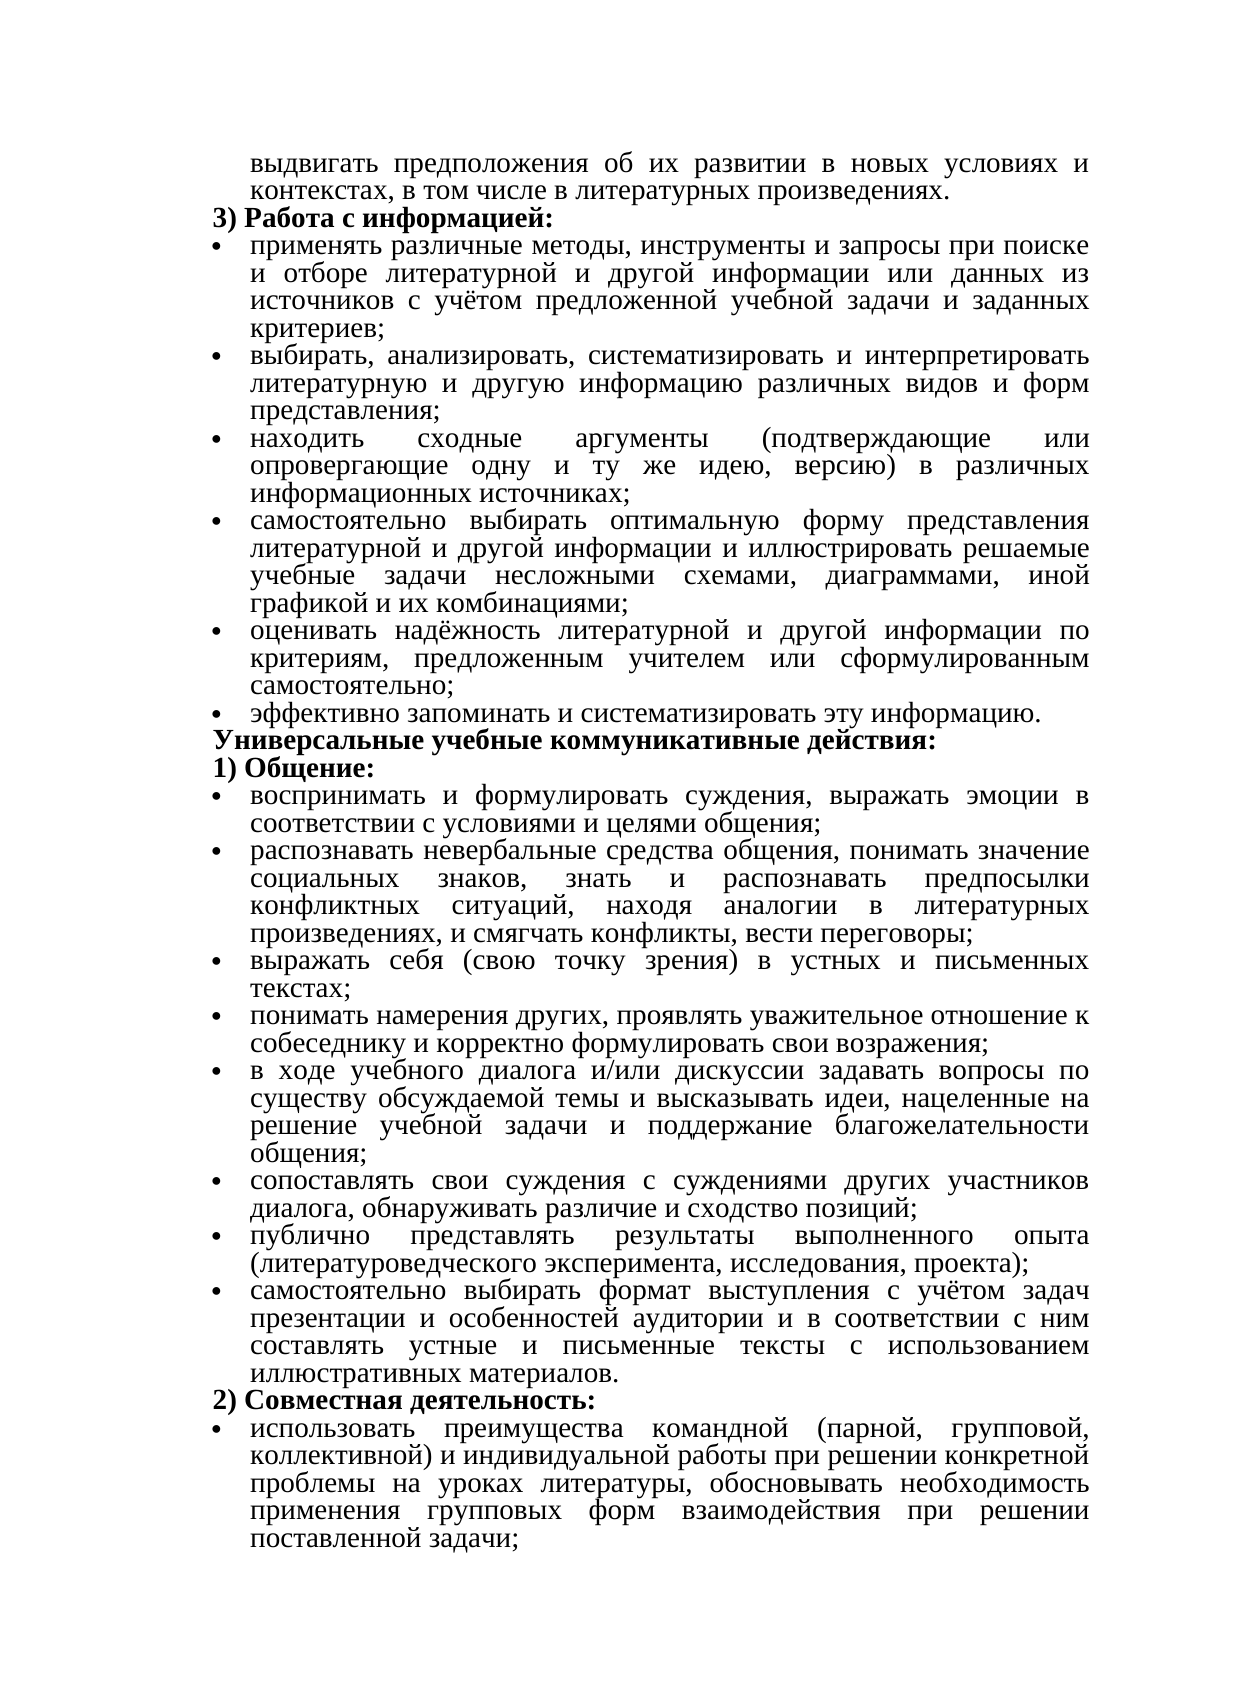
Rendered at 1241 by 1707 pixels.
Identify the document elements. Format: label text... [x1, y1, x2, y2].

text 2) Совместная деятельность: [150, 1387, 1090, 1415]
list выбирать, анализировать, систематизировать и интерпретировать литературную и другую информацию различных видов и форм представления; [212, 342, 1090, 425]
list применять различные методы, инструменты и запросы при поиске и отборе литературной и другой информации или данных из источников с учётом предложенной учебной задачи и заданных критериев; [212, 232, 1090, 342]
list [212, 150, 1090, 205]
list публично представлять результаты выполненного опыта (литературоведческого эксперимента, исследования, проекта); [212, 1222, 1090, 1277]
list распознавать невербальные средства общения, понимать значение социальных знаков, знать и распознавать предпосылки конфликтных ситуаций, находя аналогии в литературных произведениях, и смягчать конфликты, вести переговоры; [212, 837, 1090, 947]
list находить сходные аргументы (подтверждающие или опровергающие одну и ту же идею, версию) в различных информационных источниках; [212, 425, 1090, 507]
list самостоятельно выбирать формат выступления с учётом задач презентации и особенностей аудитории и в соответствии с ним составлять устные и письменные тексты с использованием иллюстративных материалов. [212, 1277, 1090, 1387]
text 3) Работа с информацией: [150, 205, 1090, 232]
text 1) Общение: [150, 755, 1090, 782]
list воспринимать и формулировать суждения, выражать эмоции в соответствии с условиями и целями общения; [212, 782, 1090, 837]
list самостоятельно выбирать оптимальную форму представления литературной и другой информации и иллюстрировать решаемые учебные задачи несложными схемами, диаграммами, иной графикой и их комбинациями; [212, 507, 1090, 617]
list сопоставлять свои суждения с суждениями других участников диалога, обнаруживать различие и сходство позиций; [212, 1167, 1090, 1222]
list выражать себя (свою точку зрения) в устных и письменных текстах; [212, 947, 1090, 1002]
list эффективно запоминать и систематизировать эту информацию. [212, 700, 1090, 727]
list понимать намерения других, проявлять уважительное отношение к собеседнику и корректно формулировать свои возражения; [212, 1002, 1090, 1057]
list в ходе учебного диалога и/или дискуссии задавать вопросы по существу обсуждаемой темы и высказывать идеи, нацеленные на решение учебной задачи и поддержание благожелательности общения; [212, 1057, 1090, 1167]
text Универсальные учебные коммуникативные действия: [150, 727, 1090, 755]
list оценивать надёжность литературной и другой информации по критериям, предложенным учителем или сформулированным самостоятельно; [212, 617, 1090, 700]
list использовать преимущества командной (парной, групповой, коллективной) и индивидуальной работы при решении конкретной проблемы на уроках литературы, обосновывать необходимость применения групповых форм взаимодействия при решении поставленной задачи; [212, 1415, 1090, 1552]
